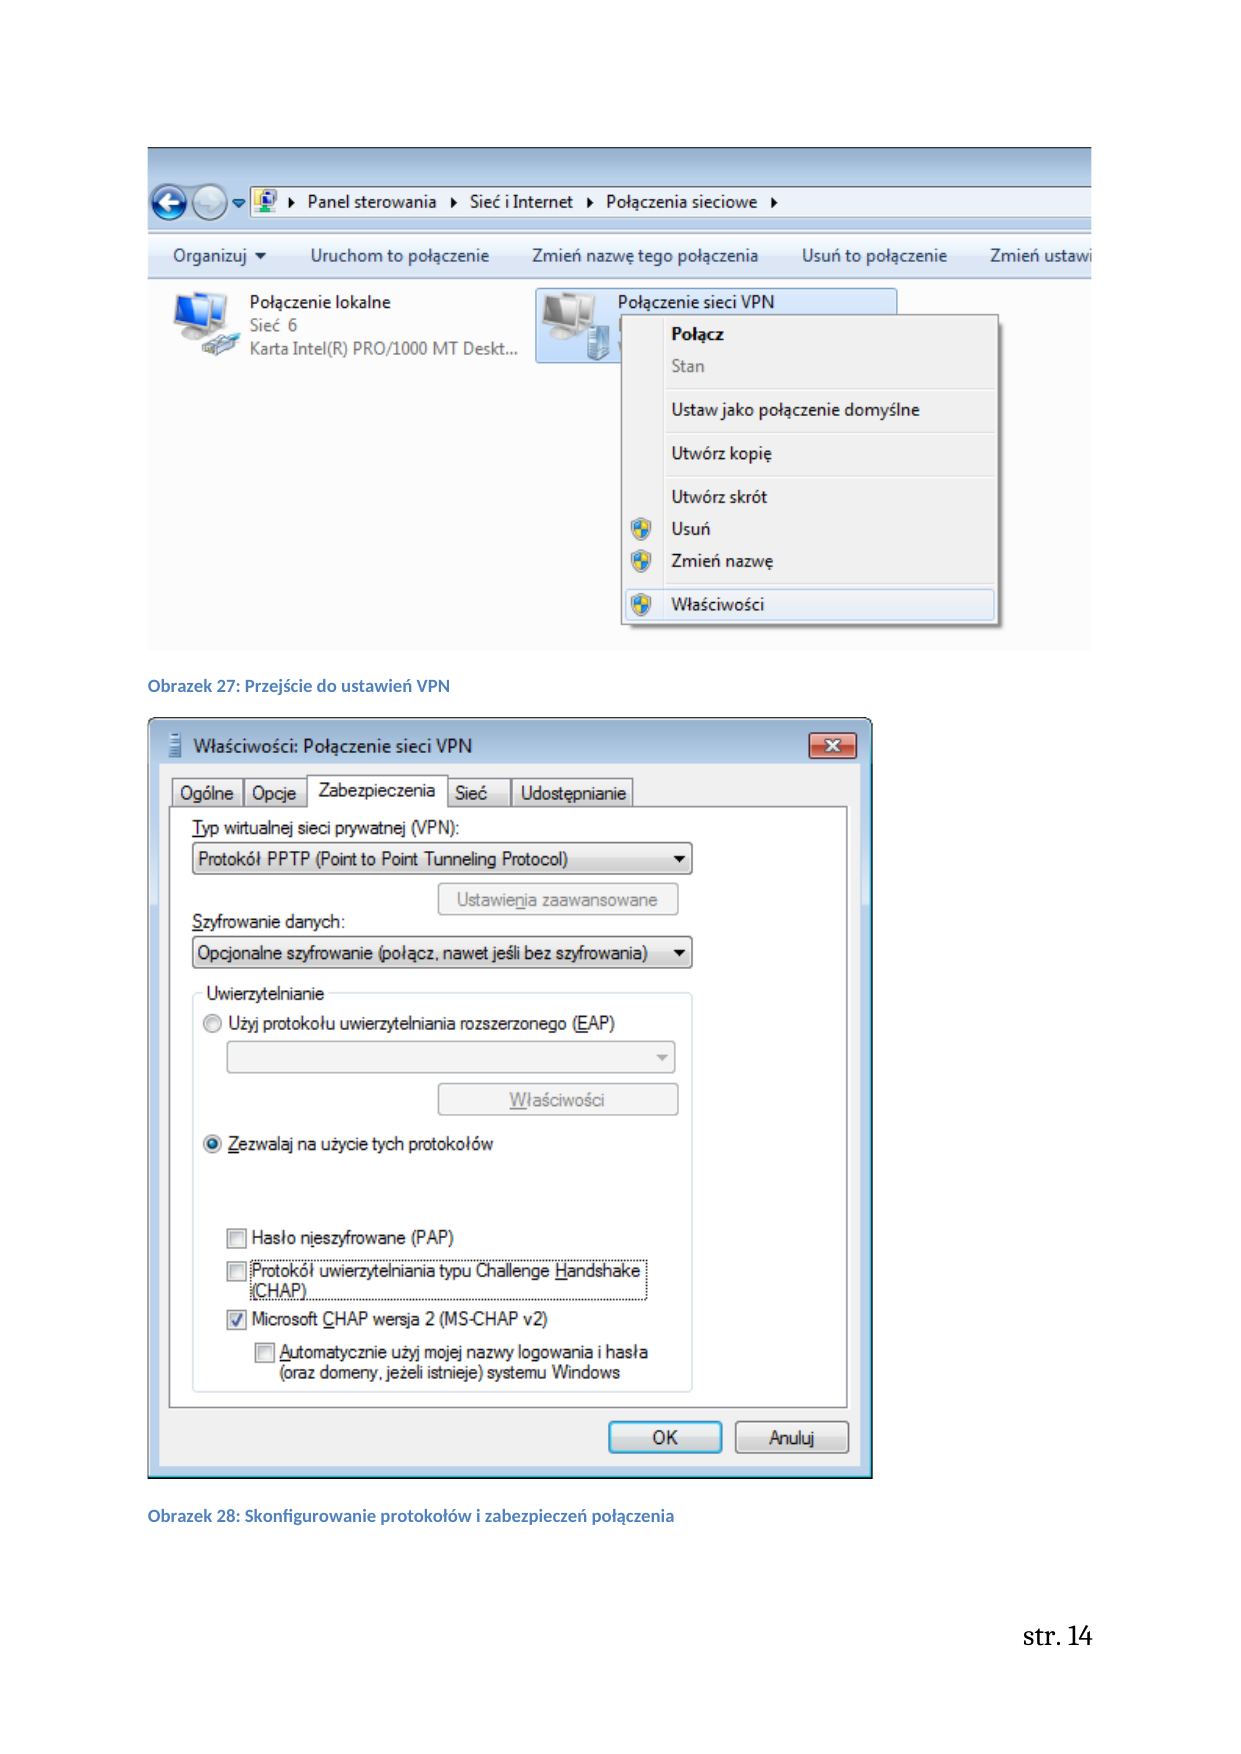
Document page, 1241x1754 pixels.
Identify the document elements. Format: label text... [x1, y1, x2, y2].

picture [147, 717, 873, 1479]
picture [147, 147, 1092, 650]
